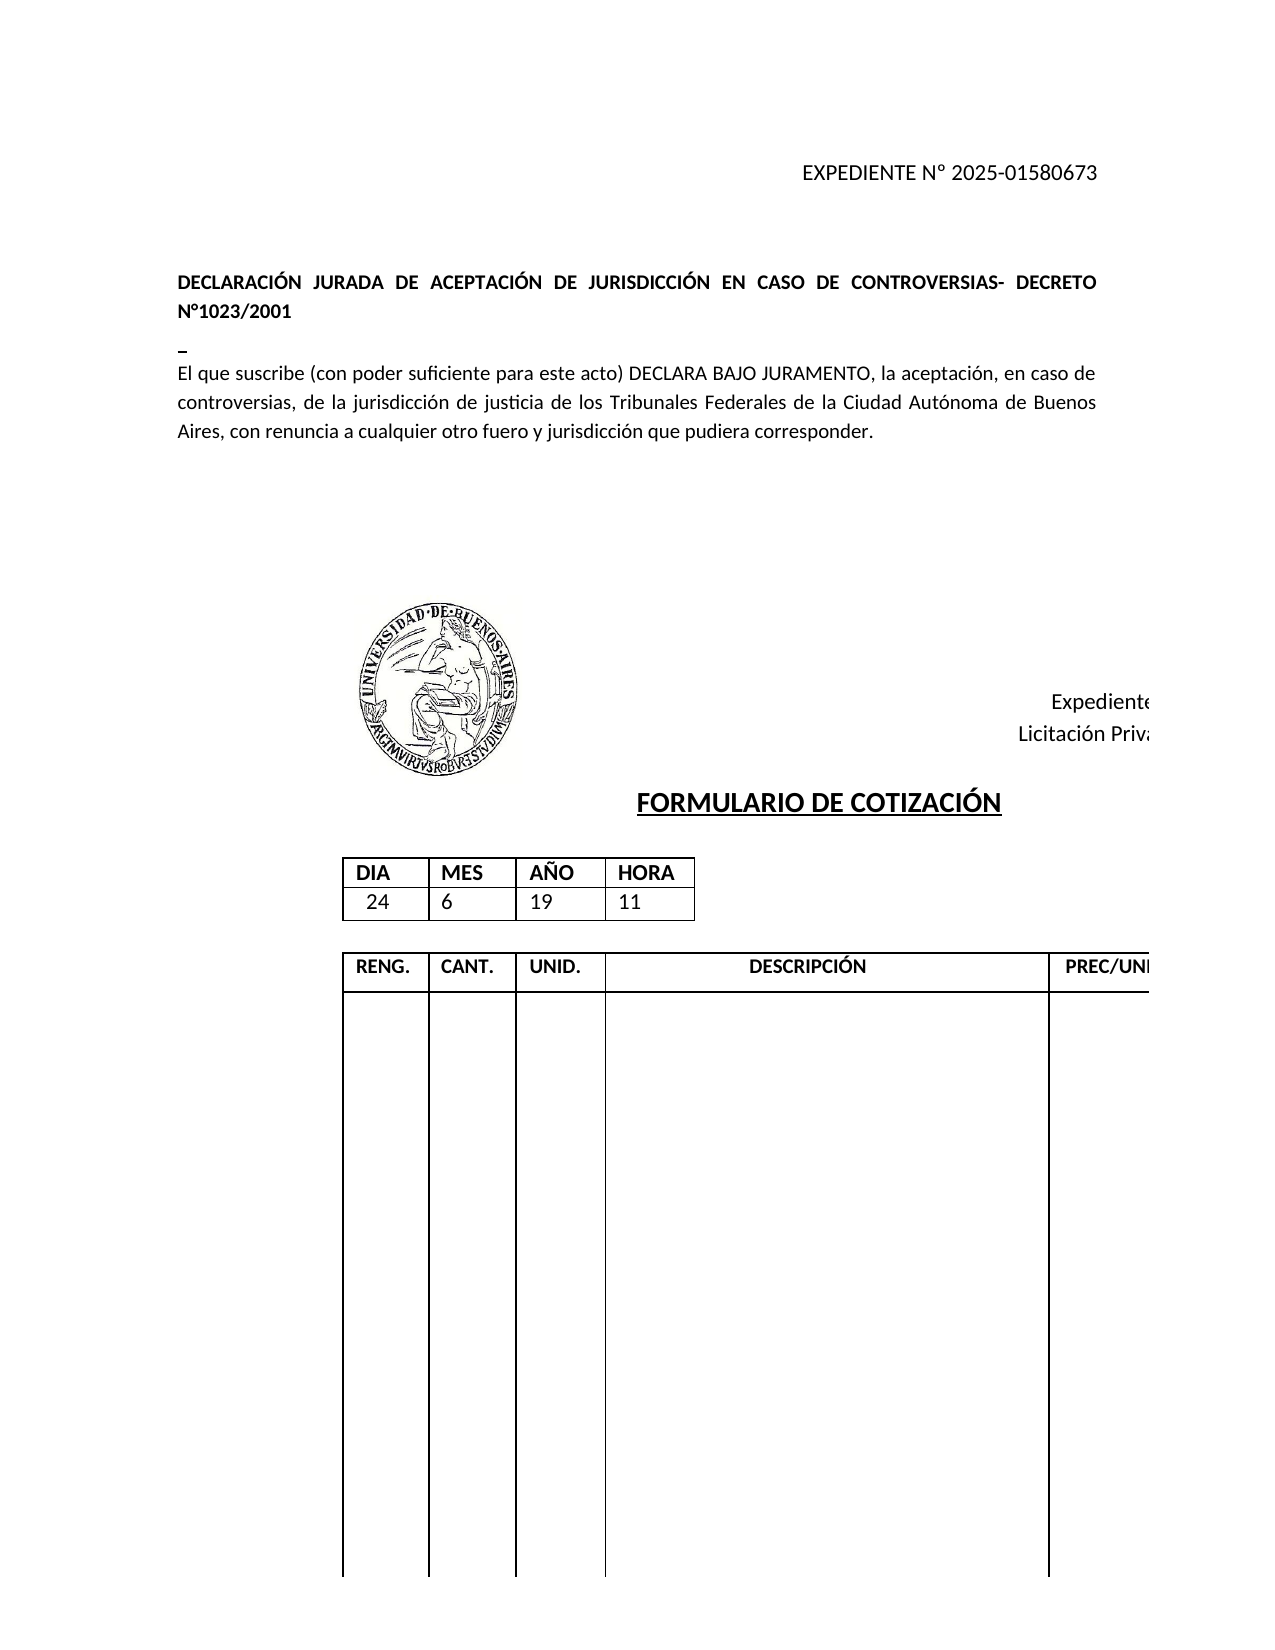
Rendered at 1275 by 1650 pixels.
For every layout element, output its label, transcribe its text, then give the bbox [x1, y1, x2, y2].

text DECLARACIÓN JURADA DE ACEPTACIÓN DE JURISDICCIÓN EN CASO DE CONTROVERSIAS- DECRETO N°1023/2001 [177, 269, 1098, 324]
text El que suscribe (con poder suficiente para este acto) DECLARA BAJO JURAMENTO, la aceptación, en caso de controversias, de la jurisdicción de justicia de los Tribunales Federales de la Ciudad Autónoma de Buenos Aires, con renuncia a cualquier otro fuero y jurisdicción que pudiera corresponder. [177, 360, 1098, 443]
text EXPEDIENTE Nº 2025-01580673 [177, 158, 1098, 186]
